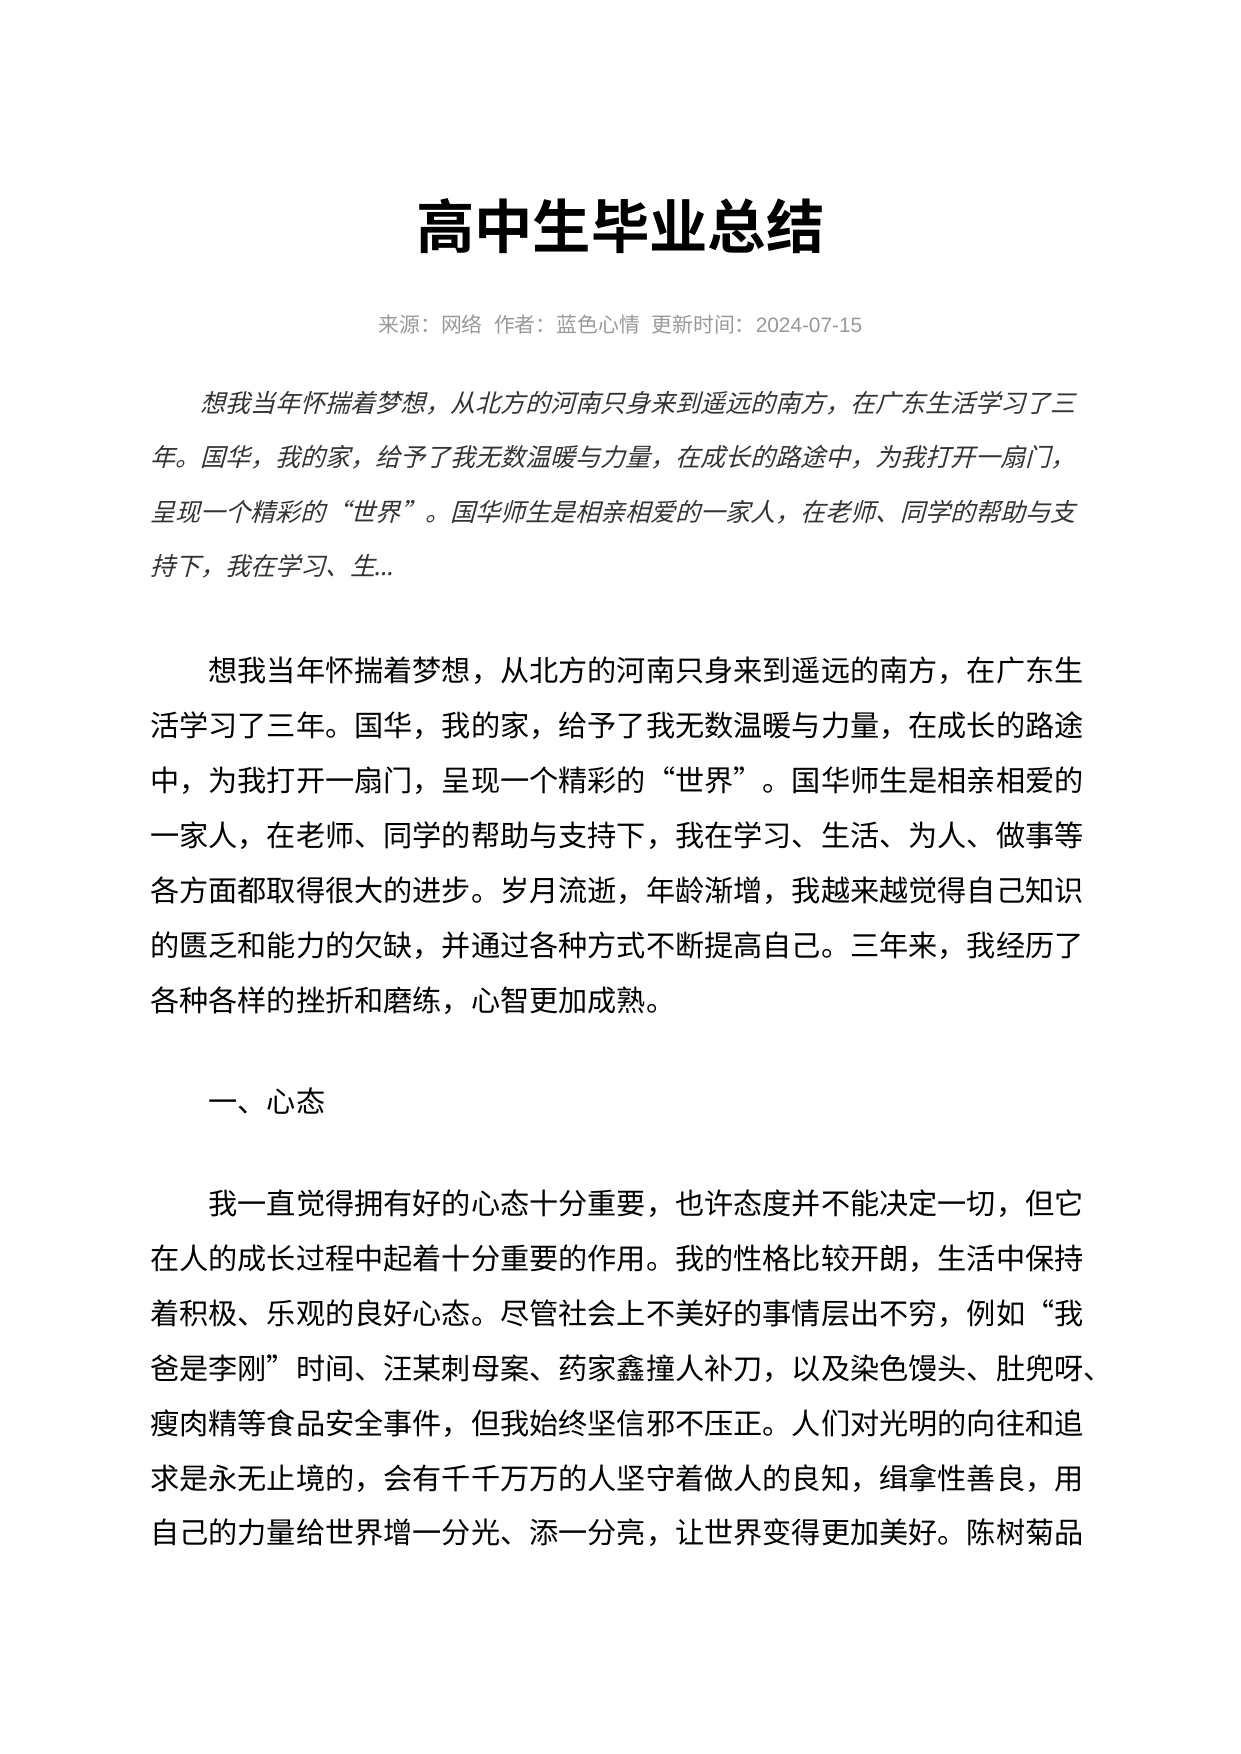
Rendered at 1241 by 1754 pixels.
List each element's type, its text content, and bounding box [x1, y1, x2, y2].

text 想我当年怀揣着梦想，从北方的河南只身来到遥远的南方，在广东生活学习了三年。国华，我的家，给予了我无数温暖与力量，在成长的路途中，为我打开一扇门，呈现一个精彩的“世界”。国华师生是相亲相爱的一家人，在老师、同学的帮助与支持下，我在学习、生... [150, 383, 1090, 583]
text 想我当年怀揣着梦想，从北方的河南只身来到遥远的南方，在广东生活学习了三年。国华，我的家，给予了我无数温暖与力量，在成长的路途中，为我打开一扇门，呈现一个精彩的“世界”。国华师生是相亲相爱的一家人，在老师、同学的帮助与支持下，我在学习、生活、为人、做事等各方面都取得很大的进步。岁月流逝，年龄渐增，我越来越觉得自己知识的匮乏和能力的欠缺，并通过各种方式不断提高自己。三年来，我经历了各种各样的挫折和磨练，心智更加成熟。 [150, 648, 1090, 1019]
text 来源：网络 作者：蓝色心情 更新时间：2024-07-15 [150, 313, 1090, 337]
subtitle 高中生毕业总结 [150, 181, 1090, 266]
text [150, 1181, 1090, 1552]
text 一、心态 [150, 1079, 1090, 1121]
